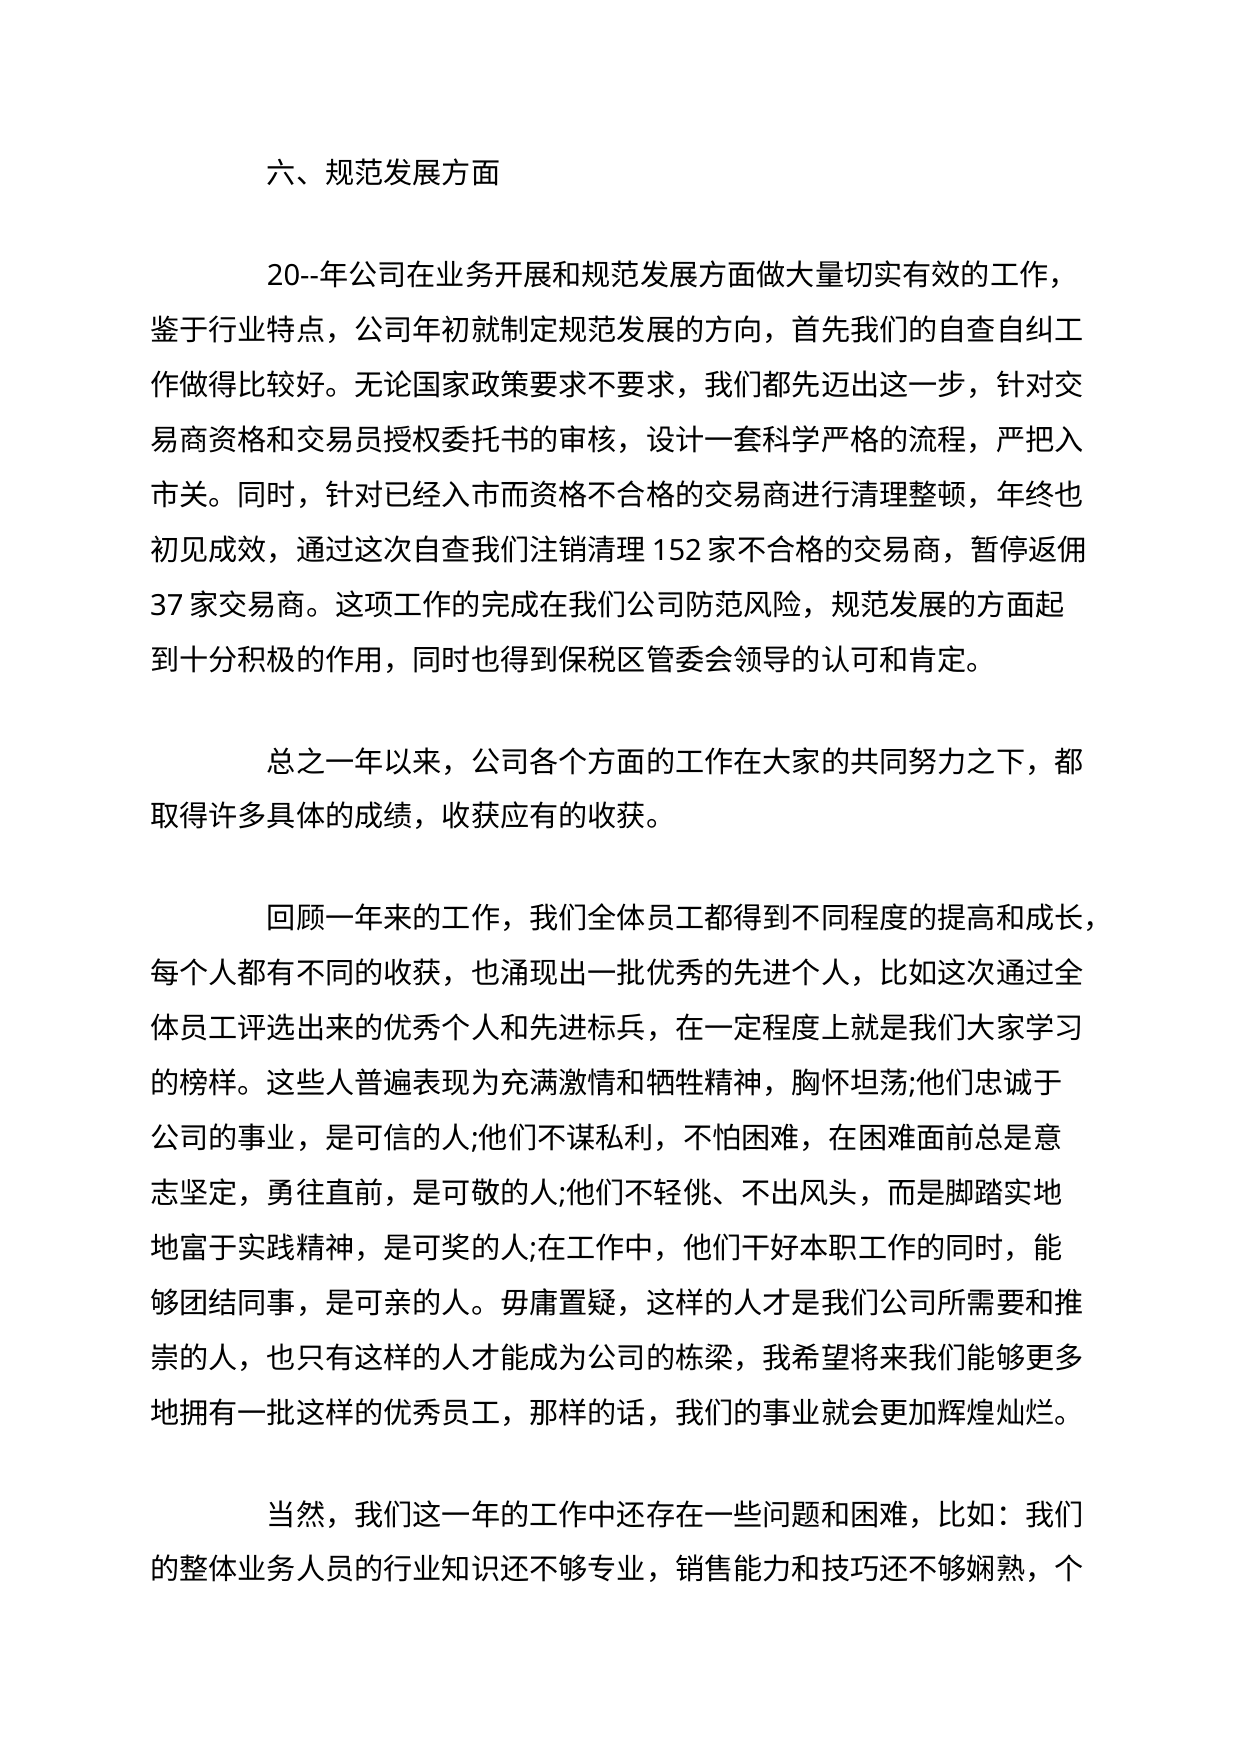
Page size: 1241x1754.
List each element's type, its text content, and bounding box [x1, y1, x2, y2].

text 六、规范发展方面 [150, 150, 1090, 192]
text 20--年公司在业务开展和规范发展方面做大量切实有效的工作，鉴于行业特点，公司年初就制定规范发展的方向，首先我们的自查自纠工作做得比较好。无论国家政策要求不要求，我们都先迈出这一步，针对交易商资格和交易员授权委托书的审核，设计一套科学严格的流程，严把入市关。同时，针对已经入市而资格不合格的交易商进行清理整顿，年终也初见成效，通过这次自查我们注销清理152家不合格的交易商，暂停返佣37家交易商。这项工作的完成在我们公司防范风险，规范发展的方面起到十分积极的作用，同时也得到保税区管委会领导的认可和肯定。 [150, 252, 1090, 679]
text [150, 1491, 1090, 1588]
text 总之一年以来，公司各个方面的工作在大家的共同努力之下，都取得许多具体的成绩，收获应有的收获。 [150, 738, 1090, 835]
text 回顾一年来的工作，我们全体员工都得到不同程度的提高和成长，每个人都有不同的收获，也涌现出一批优秀的先进个人，比如这次通过全体员工评选出来的优秀个人和先进标兵，在一定程度上就是我们大家学习的榜样。这些人普遍表现为充满激情和牺牲精神，胸怀坦荡;他们忠诚于公司的事业，是可信的人;他们不谋私利，不怕困难，在困难面前总是意志坚定，勇往直前，是可敬的人;他们不轻佻、不出风头，而是脚踏实地地富于实践精神，是可奖的人;在工作中，他们干好本职工作的同时，能够团结同事，是可亲的人。毋庸置疑，这样的人才是我们公司所需要和推崇的人，也只有这样的人才能成为公司的栋梁，我希望将来我们能够更多地拥有一批这样的优秀员工，那样的话，我们的事业就会更加辉煌灿烂。 [150, 895, 1090, 1432]
